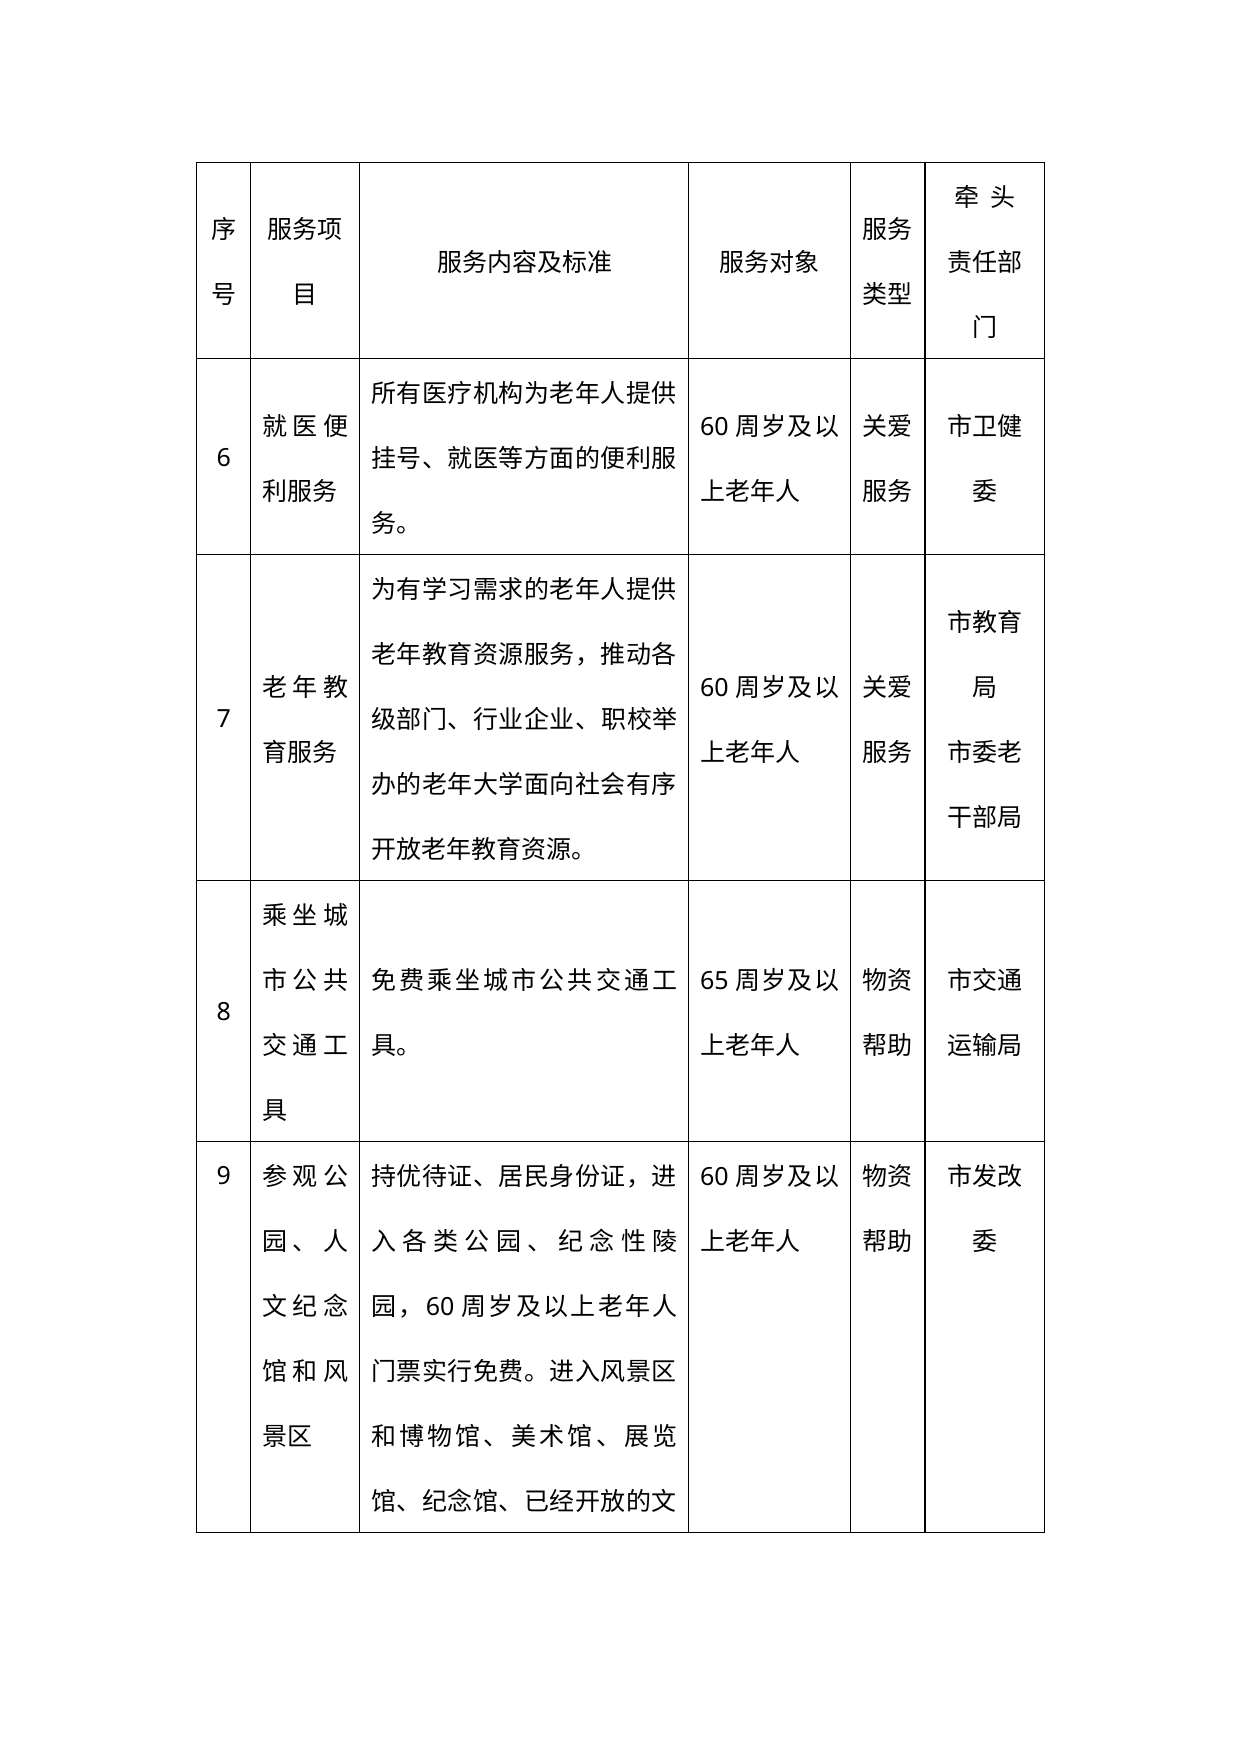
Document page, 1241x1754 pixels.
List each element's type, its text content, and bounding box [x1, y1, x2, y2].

table_cell 7 [197, 555, 250, 880]
table_cell 就医便利服务 [251, 359, 359, 554]
table_header 序号 [197, 163, 250, 358]
table_header 服务类型 [851, 163, 924, 358]
table_cell 60周岁及以上老年人 [689, 555, 850, 880]
table_cell 为有学习需求的老年人提供老年教育资源服务，推动各级部门、行业企业、职校举办的老年大学面向社会有序开放老年教育资源。 [360, 555, 688, 880]
table_header 牵 头 责任部门 [926, 163, 1044, 358]
table_cell 物资 帮助 [851, 1142, 924, 1532]
table_header 服务内容及标准 [360, 163, 688, 358]
table_cell 6 [197, 359, 250, 554]
table_cell 关爱 服务 [851, 555, 924, 880]
table_cell 市交通 运输局 [926, 881, 1044, 1141]
table_cell 市发改委 [926, 1142, 1044, 1532]
table_cell 60周岁及以上老年人 [689, 1142, 850, 1532]
table_cell 市卫健委 [926, 359, 1044, 554]
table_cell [360, 1142, 688, 1532]
table_cell 乘坐城市公共交通工具 [251, 881, 359, 1141]
table_cell 物资 帮助 [851, 881, 924, 1141]
table_cell 老年教育服务 [251, 555, 359, 880]
table_cell 60周岁及以上老年人 [689, 359, 850, 554]
table_cell 8 [197, 881, 250, 1141]
table_cell 65周岁及以上老年人 [689, 881, 850, 1141]
table_cell 免费乘坐城市公共交通工具。 [360, 881, 688, 1141]
table_cell 9 [197, 1142, 250, 1532]
table_cell 关爱 服务 [851, 359, 924, 554]
table_cell 所有医疗机构为老年人提供挂号、就医等方面的便利服务。 [360, 359, 688, 554]
table_cell 市教育局 市委老干部局 [926, 555, 1044, 880]
table_header 服务项目 [251, 163, 359, 358]
table_header 服务对象 [689, 163, 850, 358]
table_cell 参观公园、人文纪念馆和风景区 [251, 1142, 359, 1532]
